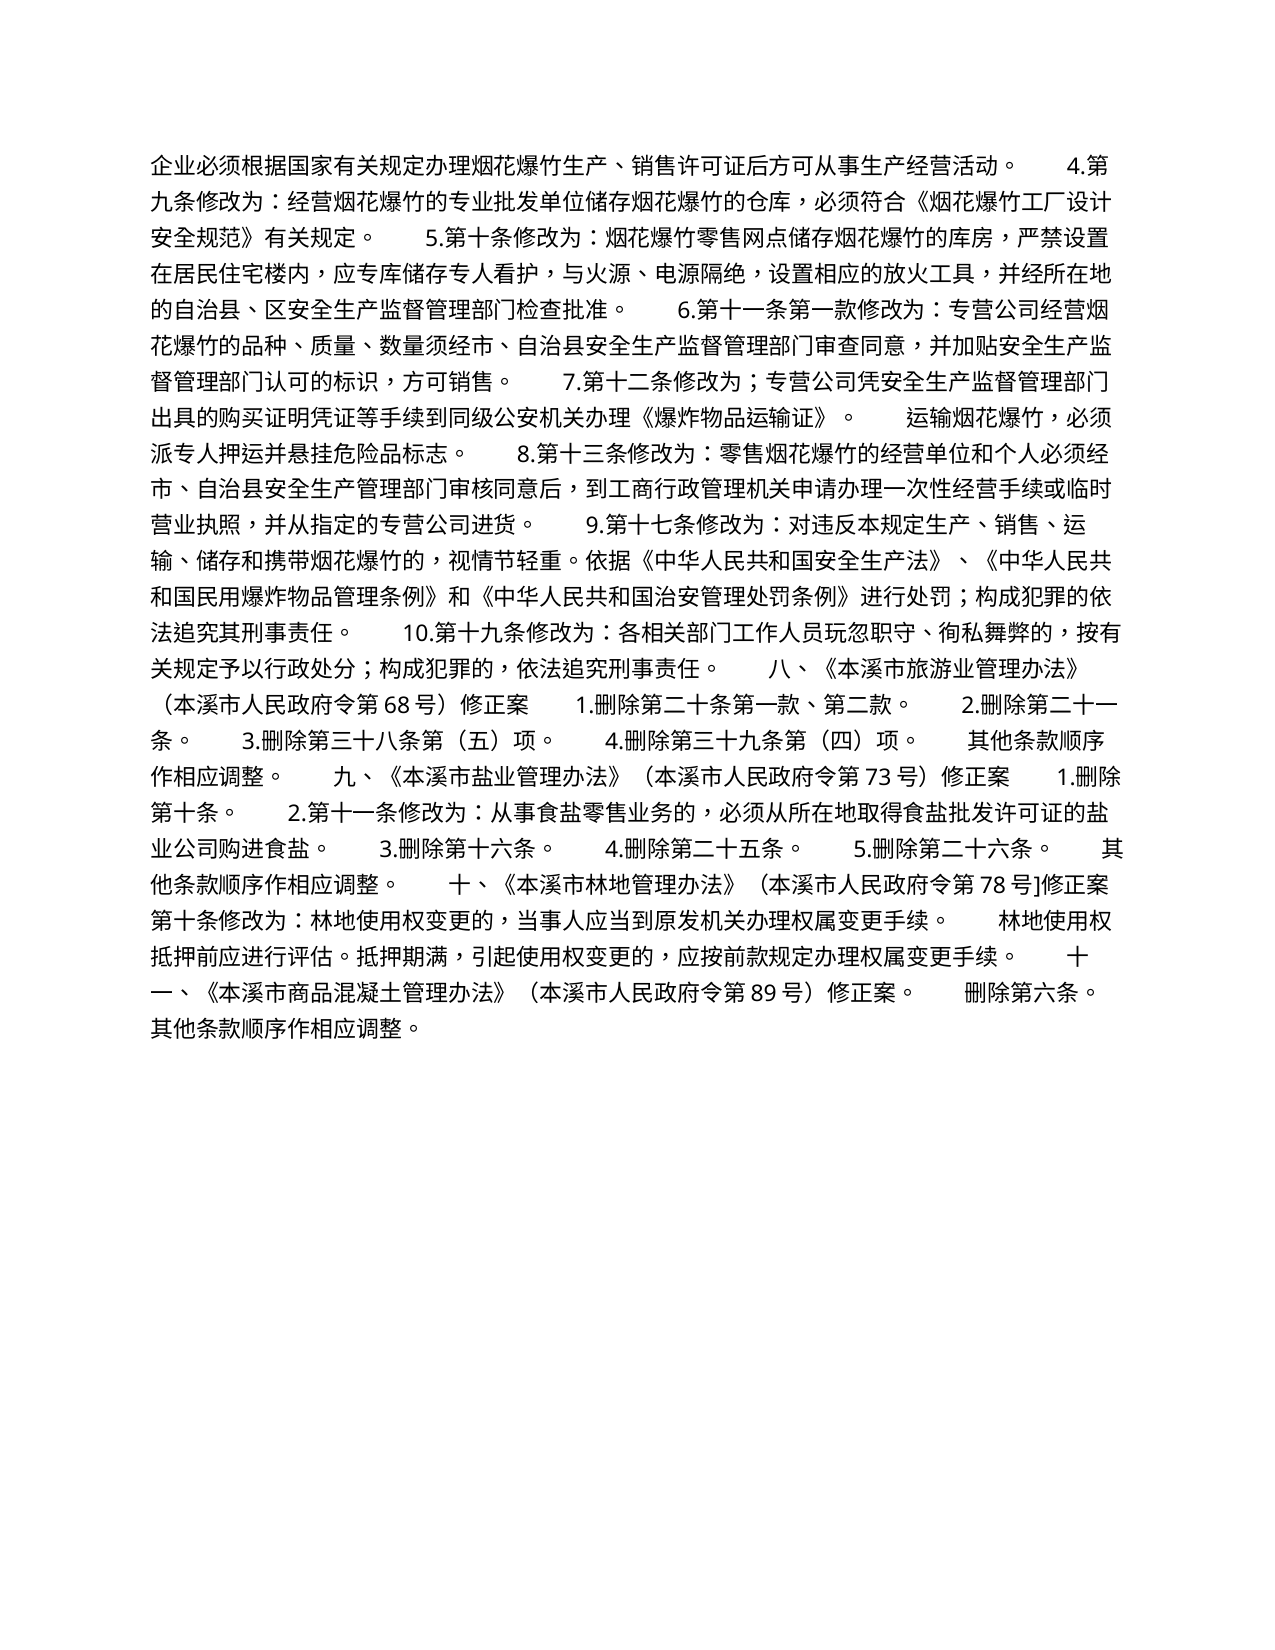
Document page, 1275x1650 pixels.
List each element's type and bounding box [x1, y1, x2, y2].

text [150, 150, 1125, 1044]
